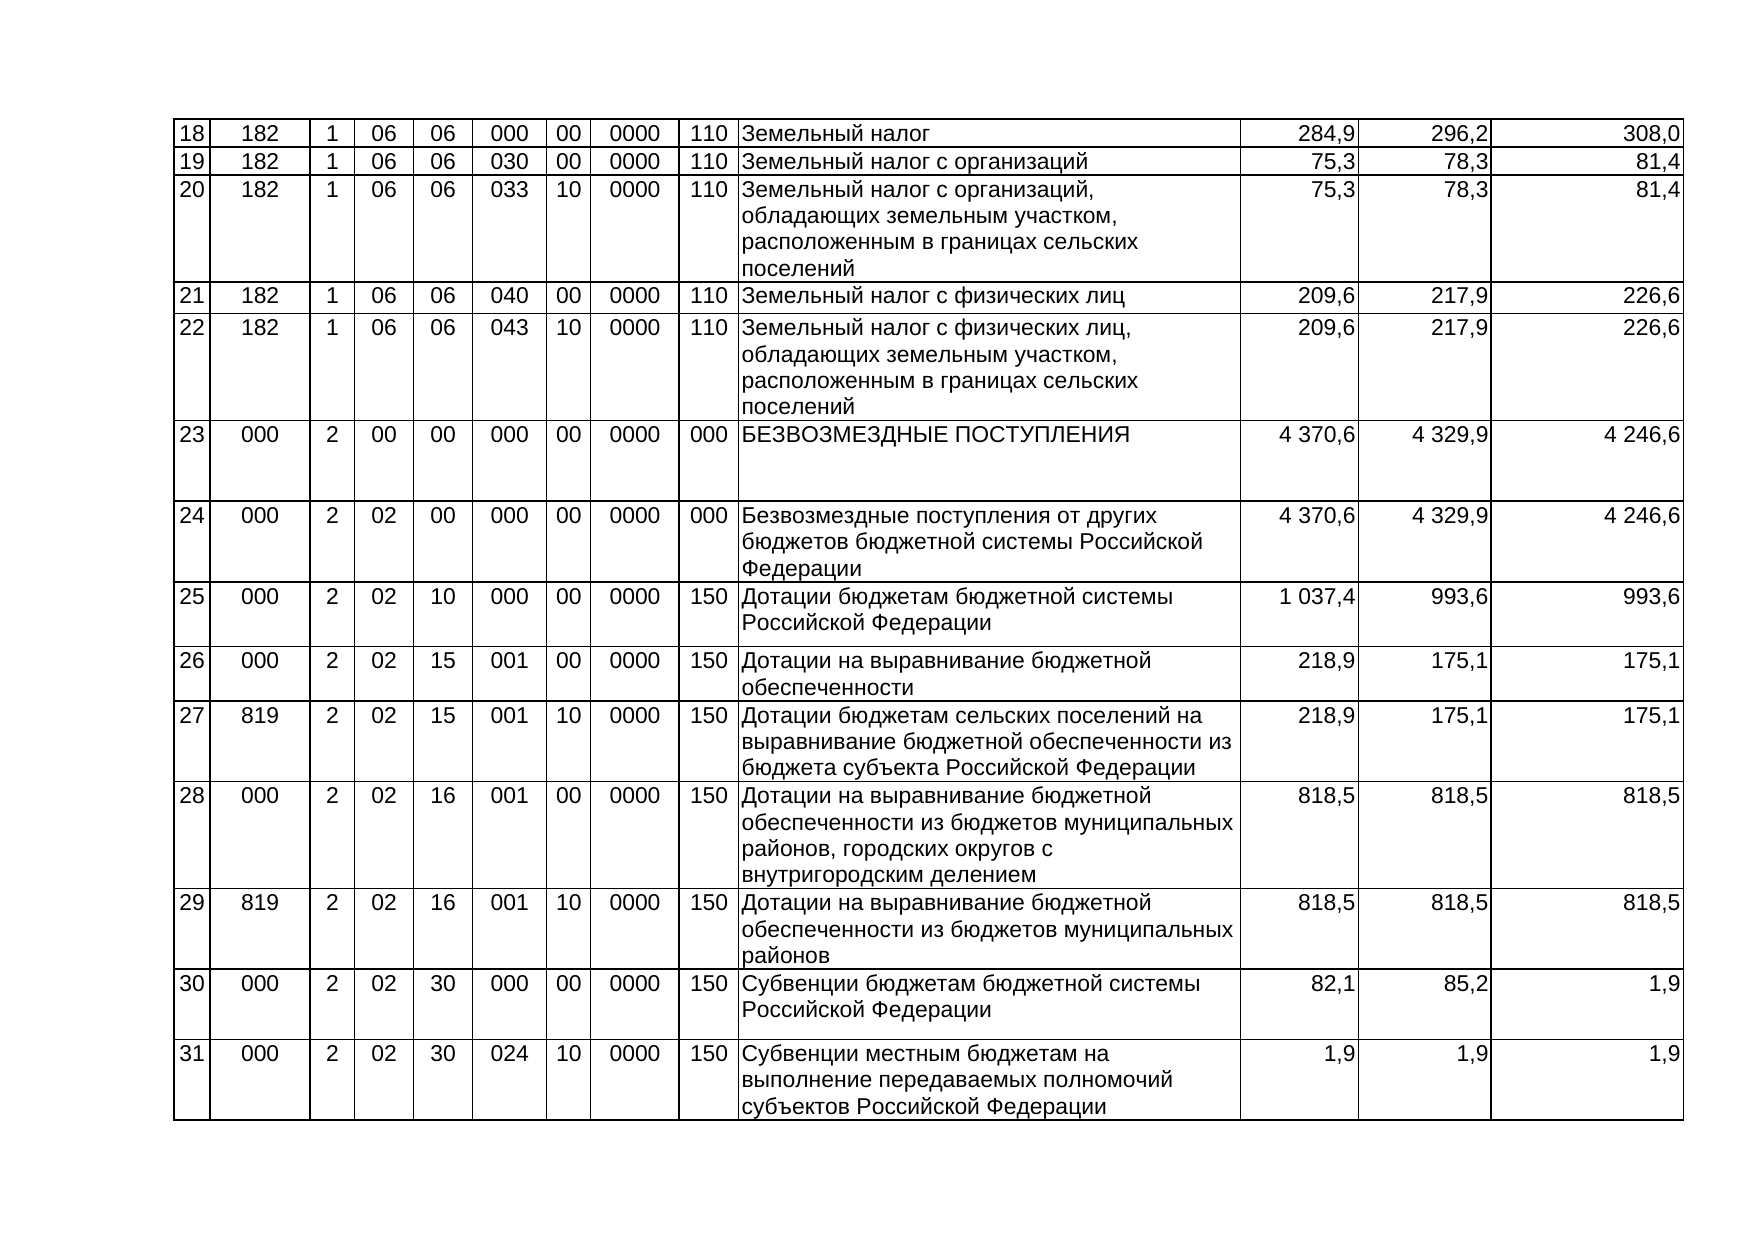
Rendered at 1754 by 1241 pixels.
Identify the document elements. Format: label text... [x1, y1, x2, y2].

table_cell Дотации на выравнивание бюджетной обеспеченности [739, 647, 1240, 700]
table_cell 29 [175, 889, 209, 968]
table_cell 2 [311, 702, 354, 781]
table_cell 06 [355, 176, 413, 281]
table_cell 182 [211, 148, 309, 174]
table_cell Дотации бюджетам бюджетной системы Российской Федерации [739, 583, 1240, 646]
table_cell 001 [473, 647, 546, 700]
table_cell 18 [175, 120, 209, 146]
table_cell Дотации на выравнивание бюджетной обеспеченности из бюджетов муниципальных районов [739, 889, 1240, 968]
table_cell 030 [473, 148, 546, 174]
table_cell 818,5 [1359, 782, 1490, 888]
table_cell 110 [680, 176, 738, 281]
table_cell 00 [547, 782, 590, 888]
table_cell 110 [680, 314, 738, 420]
table_cell 000 [473, 120, 546, 146]
table_cell 78,3 [1359, 148, 1490, 174]
table_cell 150 [680, 583, 738, 646]
table_cell 4 246,6 [1492, 421, 1683, 500]
table_cell 02 [355, 583, 413, 646]
table_cell 818,5 [1492, 889, 1683, 968]
table_cell 06 [414, 283, 472, 313]
table_cell 218,9 [1241, 647, 1358, 700]
table_cell 81,4 [1492, 176, 1683, 281]
table_cell 06 [355, 120, 413, 146]
table_cell 10 [547, 1040, 590, 1119]
table_cell 0000 [591, 583, 678, 646]
table_cell 217,9 [1359, 314, 1490, 420]
table_cell 000 [211, 970, 309, 1038]
table_cell 001 [473, 782, 546, 888]
table_cell Земельный налог с физических лиц, обладающих земельным участком, расположенным в границах сельских поселений [739, 314, 1240, 420]
table_cell 001 [473, 702, 546, 781]
table_cell 30 [414, 970, 472, 1038]
table_cell 2 [311, 782, 354, 888]
table_cell 06 [414, 120, 472, 146]
table_cell 20 [175, 176, 209, 281]
table_cell 27 [175, 702, 209, 781]
table_cell 000 [211, 1040, 309, 1119]
table_cell 06 [355, 283, 413, 313]
table_cell Субвенции бюджетам бюджетной системы Российской Федерации [739, 970, 1240, 1038]
table_cell 110 [680, 148, 738, 174]
table_cell 02 [355, 1040, 413, 1119]
table_cell 150 [680, 702, 738, 781]
table_cell 182 [211, 314, 309, 420]
table_cell 110 [680, 283, 738, 313]
table_cell 06 [355, 314, 413, 420]
table_cell 818,5 [1359, 889, 1490, 968]
table_cell 02 [355, 702, 413, 781]
table_cell 1,9 [1241, 1040, 1358, 1119]
table_cell 10 [547, 176, 590, 281]
table_cell 040 [473, 283, 546, 313]
table_cell 0000 [591, 1040, 678, 1119]
table_cell 0000 [591, 970, 678, 1038]
table_cell 0000 [591, 782, 678, 888]
table_cell 000 [473, 421, 546, 500]
table_cell 226,6 [1492, 314, 1683, 420]
table_cell 2 [311, 1040, 354, 1119]
table_cell 4 370,6 [1241, 421, 1358, 500]
table_cell 15 [414, 647, 472, 700]
table_cell 30 [414, 1040, 472, 1119]
table_cell Дотации на выравнивание бюджетной обеспеченности из бюджетов муниципальных районов, городских округов с внутригородским делением [739, 782, 1240, 888]
table_cell 0000 [591, 702, 678, 781]
table_cell 182 [211, 283, 309, 313]
table_cell 0000 [591, 889, 678, 968]
table_cell 02 [355, 970, 413, 1038]
table_cell 0000 [591, 647, 678, 700]
table_cell 10 [547, 314, 590, 420]
table_cell 0000 [591, 176, 678, 281]
table_cell 00 [547, 970, 590, 1038]
table_cell 00 [547, 421, 590, 500]
table_cell 0000 [591, 421, 678, 500]
table_cell 818,5 [1241, 782, 1358, 888]
table_cell 00 [547, 120, 590, 146]
table_cell 02 [355, 502, 413, 581]
table_cell 000 [680, 502, 738, 581]
table_cell 30 [175, 970, 209, 1038]
table_cell 2 [311, 647, 354, 700]
table_cell Безвозмездные поступления от других бюджетов бюджетной системы Российской Федерации [739, 502, 1240, 581]
table_cell 24 [175, 502, 209, 581]
table_cell 182 [211, 176, 309, 281]
table_cell 00 [547, 583, 590, 646]
table_cell БЕЗВОЗМЕЗДНЫЕ ПОСТУПЛЕНИЯ [739, 421, 1240, 500]
table_cell 81,4 [1492, 148, 1683, 174]
table_cell 00 [355, 421, 413, 500]
table_cell 26 [175, 647, 209, 700]
table_cell 000 [211, 583, 309, 646]
table_cell 16 [414, 889, 472, 968]
table_cell 00 [547, 502, 590, 581]
table_cell 2 [311, 583, 354, 646]
table_cell 000 [211, 502, 309, 581]
table_cell 2 [311, 502, 354, 581]
table_cell Земельный налог [739, 120, 1240, 146]
table_cell 218,9 [1241, 702, 1358, 781]
table_cell 000 [473, 502, 546, 581]
table_cell 2 [311, 421, 354, 500]
table_cell Субвенции местным бюджетам на выполнение передаваемых полномочий субъектов Российской Федерации [739, 1040, 1240, 1119]
table_cell 000 [473, 583, 546, 646]
table_cell 000 [473, 970, 546, 1038]
table_cell 23 [175, 421, 209, 500]
table_cell 06 [414, 148, 472, 174]
table_cell 4 246,6 [1492, 502, 1683, 581]
table_cell Земельный налог с организаций, обладающих земельным участком, расположенным в границах сельских поселений [739, 176, 1240, 281]
table_cell 1 [311, 120, 354, 146]
table_cell 000 [211, 421, 309, 500]
table_cell 78,3 [1359, 176, 1490, 281]
table_cell Земельный налог с физических лиц [739, 283, 1240, 313]
table_cell 175,1 [1492, 702, 1683, 781]
table_cell 15 [414, 702, 472, 781]
table_cell 10 [547, 889, 590, 968]
table_cell 25 [175, 583, 209, 646]
table_cell 16 [414, 782, 472, 888]
table_cell 06 [414, 314, 472, 420]
table_cell 043 [473, 314, 546, 420]
table_cell 110 [680, 120, 738, 146]
table_cell 0000 [591, 120, 678, 146]
table_cell 000 [211, 647, 309, 700]
table_cell 001 [473, 889, 546, 968]
table_cell 209,6 [1241, 283, 1358, 313]
table_cell 1 [311, 283, 354, 313]
table_cell 217,9 [1359, 283, 1490, 313]
table_cell 02 [355, 647, 413, 700]
table_cell 993,6 [1492, 583, 1683, 646]
table_cell 1,9 [1359, 1040, 1490, 1119]
table_cell 02 [355, 889, 413, 968]
table_cell 00 [547, 148, 590, 174]
table_cell 0000 [591, 283, 678, 313]
table_cell 1 [311, 148, 354, 174]
table_cell 308,0 [1492, 120, 1683, 146]
table_cell 000 [211, 782, 309, 888]
table_cell 150 [680, 970, 738, 1038]
table_cell 85,2 [1359, 970, 1490, 1038]
table_cell 06 [355, 148, 413, 174]
table_cell 2 [311, 889, 354, 968]
table_cell 818,5 [1492, 782, 1683, 888]
table_cell 296,2 [1359, 120, 1490, 146]
table_cell 150 [680, 782, 738, 888]
table_cell 150 [680, 1040, 738, 1119]
table_cell 10 [414, 583, 472, 646]
table_cell 4 329,9 [1359, 502, 1490, 581]
table_cell 175,1 [1359, 647, 1490, 700]
table_cell 00 [414, 421, 472, 500]
table_cell 209,6 [1241, 314, 1358, 420]
table_cell 182 [211, 120, 309, 146]
table_cell 4 370,6 [1241, 502, 1358, 581]
table_cell 819 [211, 702, 309, 781]
table_cell 175,1 [1492, 647, 1683, 700]
table_cell 31 [175, 1040, 209, 1119]
table_cell 819 [211, 889, 309, 968]
table_cell 02 [355, 782, 413, 888]
table_cell 82,1 [1241, 970, 1358, 1038]
table_cell 0000 [591, 314, 678, 420]
table_cell 0000 [591, 148, 678, 174]
table_cell 75,3 [1241, 148, 1358, 174]
table_cell 1 [311, 176, 354, 281]
table_cell 226,6 [1492, 283, 1683, 313]
table_cell 4 329,9 [1359, 421, 1490, 500]
table_cell 033 [473, 176, 546, 281]
table_cell 00 [414, 502, 472, 581]
table_cell 284,9 [1241, 120, 1358, 146]
table_cell 024 [473, 1040, 546, 1119]
table_cell 1 [311, 314, 354, 420]
table_cell 175,1 [1359, 702, 1490, 781]
table_cell 22 [175, 314, 209, 420]
table_cell 06 [414, 176, 472, 281]
table_cell Земельный налог с организаций [739, 148, 1240, 174]
table_cell Дотации бюджетам сельских поселений на выравнивание бюджетной обеспеченности из бюджета субъекта Российской Федерации [739, 702, 1240, 781]
table_cell 150 [680, 889, 738, 968]
table_cell 28 [175, 782, 209, 888]
table_cell 19 [175, 148, 209, 174]
table_cell 1,9 [1492, 1040, 1683, 1119]
table_cell 0000 [591, 502, 678, 581]
table_cell 75,3 [1241, 176, 1358, 281]
table_cell 1 037,4 [1241, 583, 1358, 646]
table_cell 993,6 [1359, 583, 1490, 646]
table_cell 21 [175, 283, 209, 313]
table_cell 2 [311, 970, 354, 1038]
table_cell 00 [547, 283, 590, 313]
table_cell 818,5 [1241, 889, 1358, 968]
table_cell 00 [547, 647, 590, 700]
table_cell 1,9 [1492, 970, 1683, 1038]
table_cell 000 [680, 421, 738, 500]
table_cell 10 [547, 702, 590, 781]
table_cell 150 [680, 647, 738, 700]
